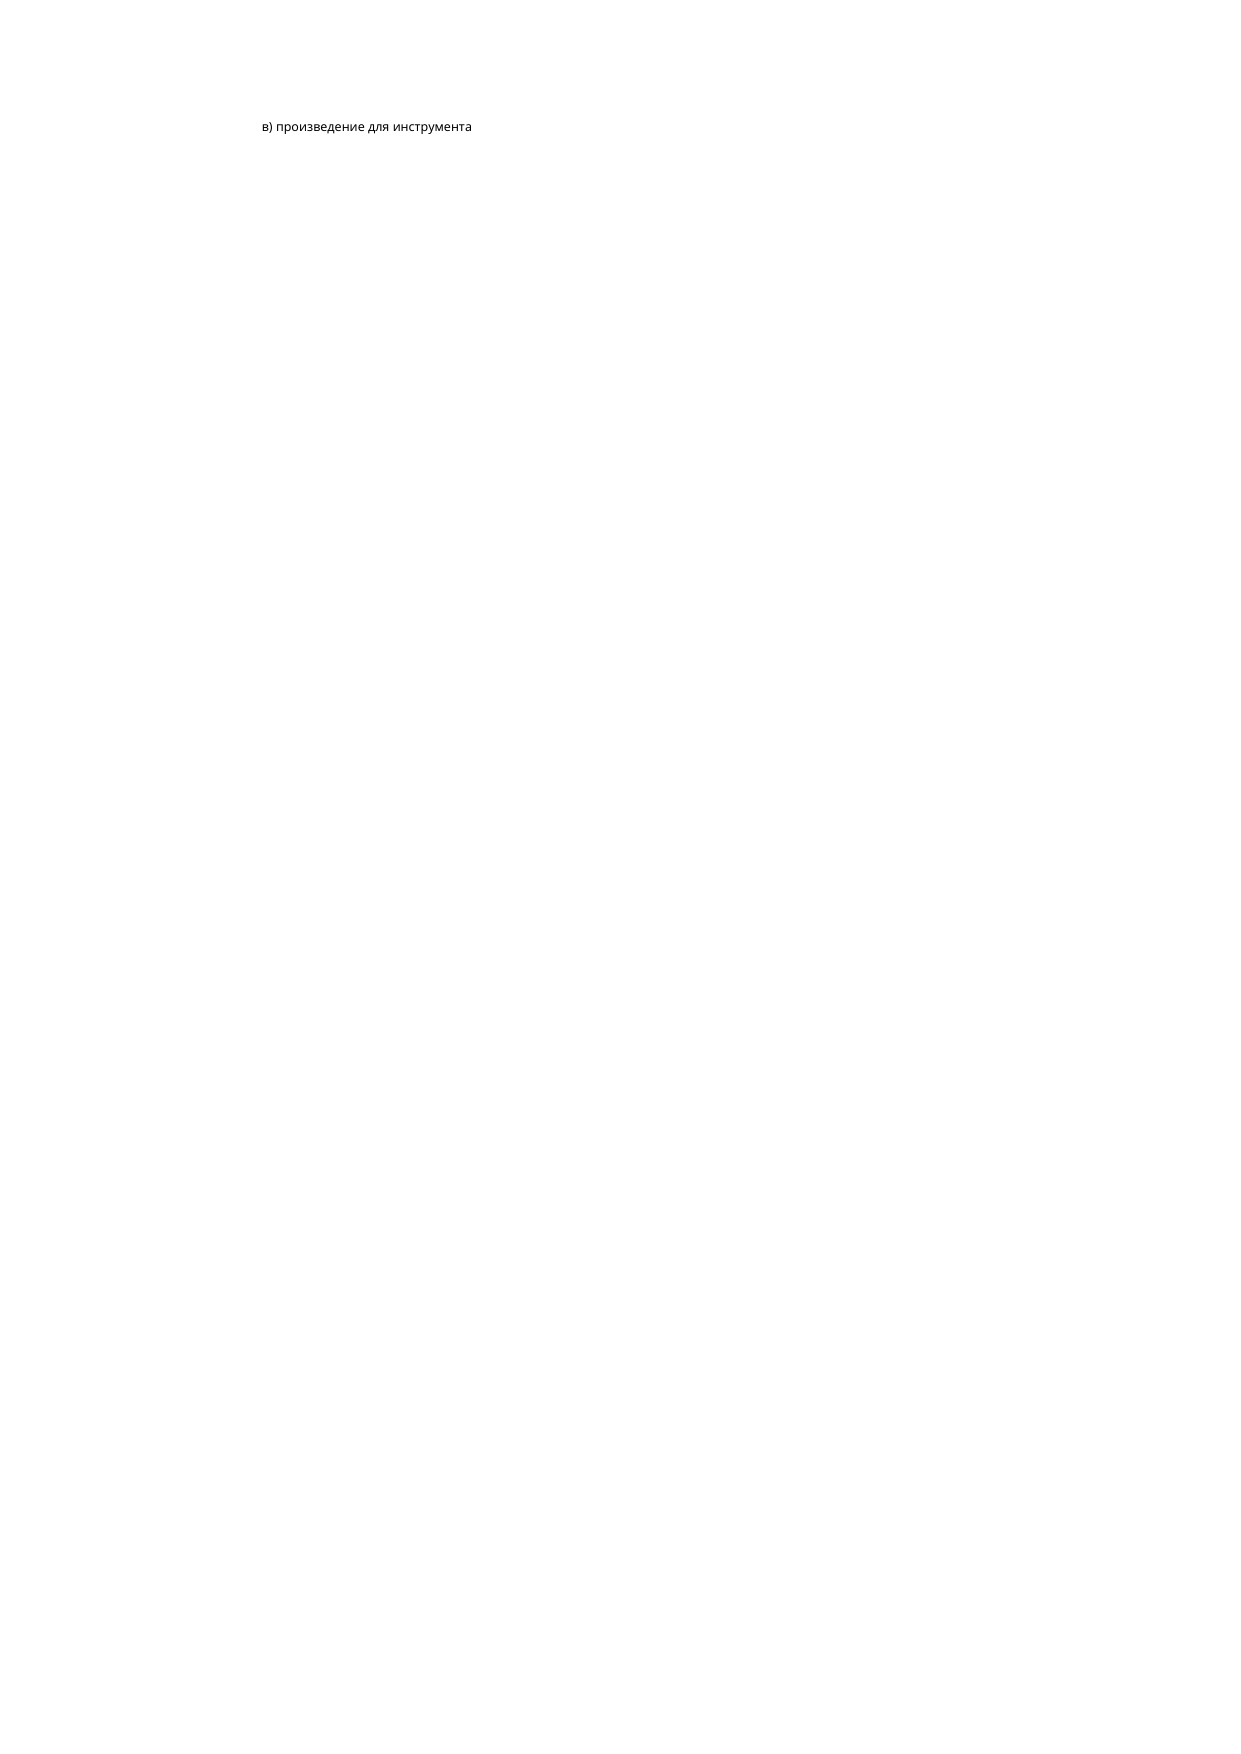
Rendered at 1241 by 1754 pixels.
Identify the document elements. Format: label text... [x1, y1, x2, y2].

text в) произведение для инструмента [240, 118, 1136, 135]
